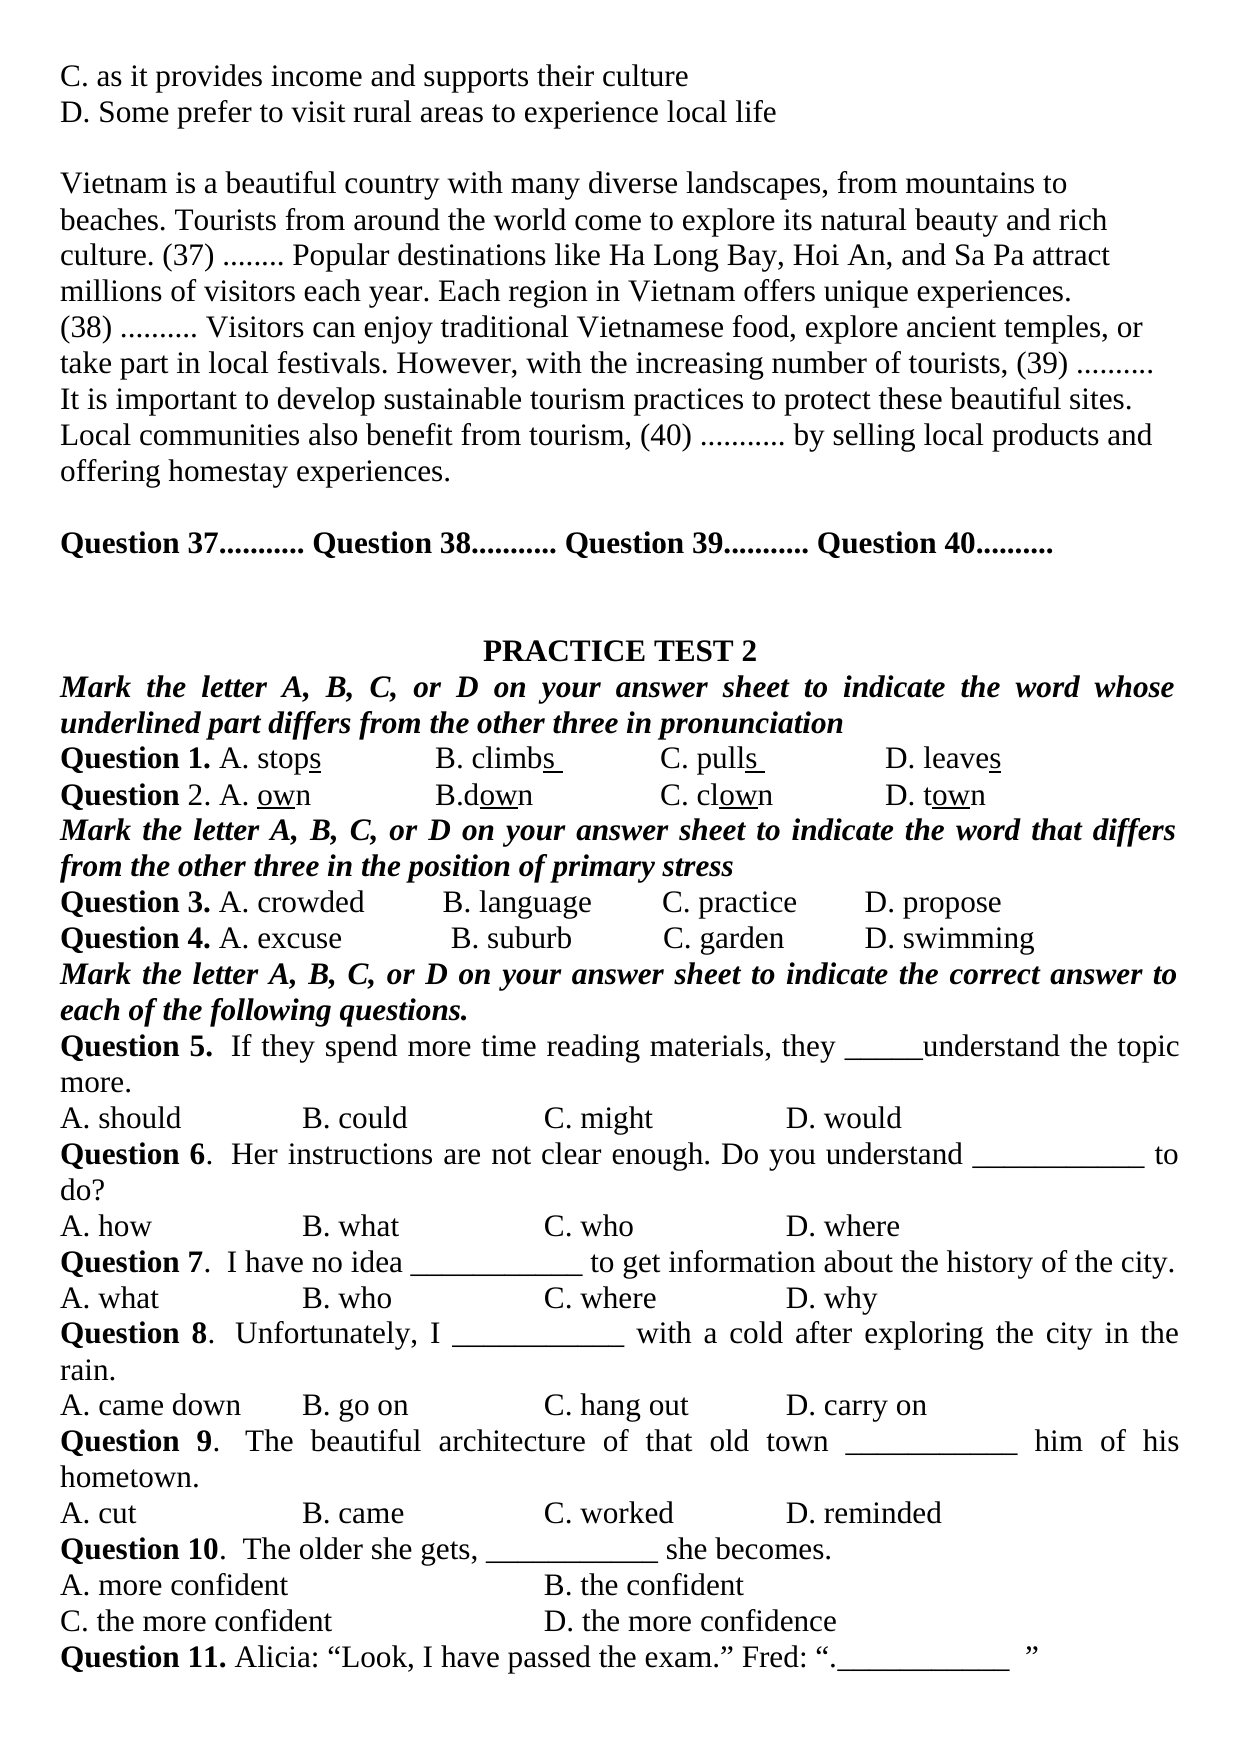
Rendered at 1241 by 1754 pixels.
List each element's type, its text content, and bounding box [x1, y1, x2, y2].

text Question 10. The older she gets, ___________ she becomes. [60, 1530, 1180, 1566]
text PRACTICE TEST 2 [60, 632, 1180, 668]
text Question 6. Her instructions are not clear enough. Do you understand ___________ to do? [60, 1135, 1180, 1207]
text Question 9. The beautiful architecture of that old town ___________ him of his hometown. [60, 1423, 1180, 1494]
text Vietnam is a beautiful country with many diverse landscapes, from mountains to beaches. Tourists from around the world come to explore its natural beauty and rich culture. (37) ........ Popular destinations like Ha Long Bay, Hoi An, and Sa Pa attract millions of visitors each year. Each region in Vietnam offers unique experiences. (38) .......... Visitors can enjoy traditional Vietnamese food, explore ancient temples, or take part in local festivals. However, with the increasing number of tourists, (39) .......... It is important to develop sustainable tourism practices to protect these beautiful sites. Local communities also benefit from tourism, (40) ........... by selling local products and offering homestay experiences. [60, 165, 1180, 488]
text A. should B. could C. might D. would [60, 1099, 1180, 1135]
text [60, 57, 1180, 129]
text A. how B. what C. who D. where [60, 1207, 1180, 1243]
text A. came down B. go on C. hang out D. carry on [60, 1387, 1180, 1423]
text Question 1. A. stops B. climbs C. pulls D. leaves [60, 740, 1180, 776]
text Question 11. Alicia: “Look, I have passed the exam.” Fred: “.___________ ” [60, 1638, 1180, 1674]
text Question 4. A. excuse B. suburb C. garden D. swimming [60, 919, 1180, 955]
text Mark the letter A, B, C, or D on your answer sheet to indicate the correct answer to each of the following questions. [60, 955, 1180, 1027]
text A. what B. who C. where D. why [60, 1279, 1180, 1315]
text A. cut B. came C. worked D. reminded [60, 1494, 1180, 1530]
text A. more confident B. the confident [60, 1566, 1180, 1602]
text Question 7. I have no idea ___________ to get information about the history of the city. [60, 1243, 1180, 1279]
text Mark the letter A, B, C, or D on your answer sheet to indicate the word whose underlined part differs from the other three in pronunciation [60, 668, 1180, 740]
text Question 5. If they spend more time reading materials, they _____understand the topic more. [60, 1027, 1180, 1099]
text Question 8. Unfortunately, I ___________ with a cold after exploring the city in the rain. [60, 1315, 1180, 1387]
text Mark the letter A, B, C, or D on your answer sheet to indicate the word that differs from the other three in the position of primary stress [60, 812, 1180, 883]
text Question 3. A. crowded B. language C. practice D. propose [60, 883, 1180, 919]
text C. the more confident D. the more confidence [60, 1602, 1180, 1638]
text Question 37........... Question 38........... Question 39........... Question 40.......... [60, 524, 1180, 560]
text Question 2. A. own B.down C. clown D. town [60, 776, 1180, 812]
